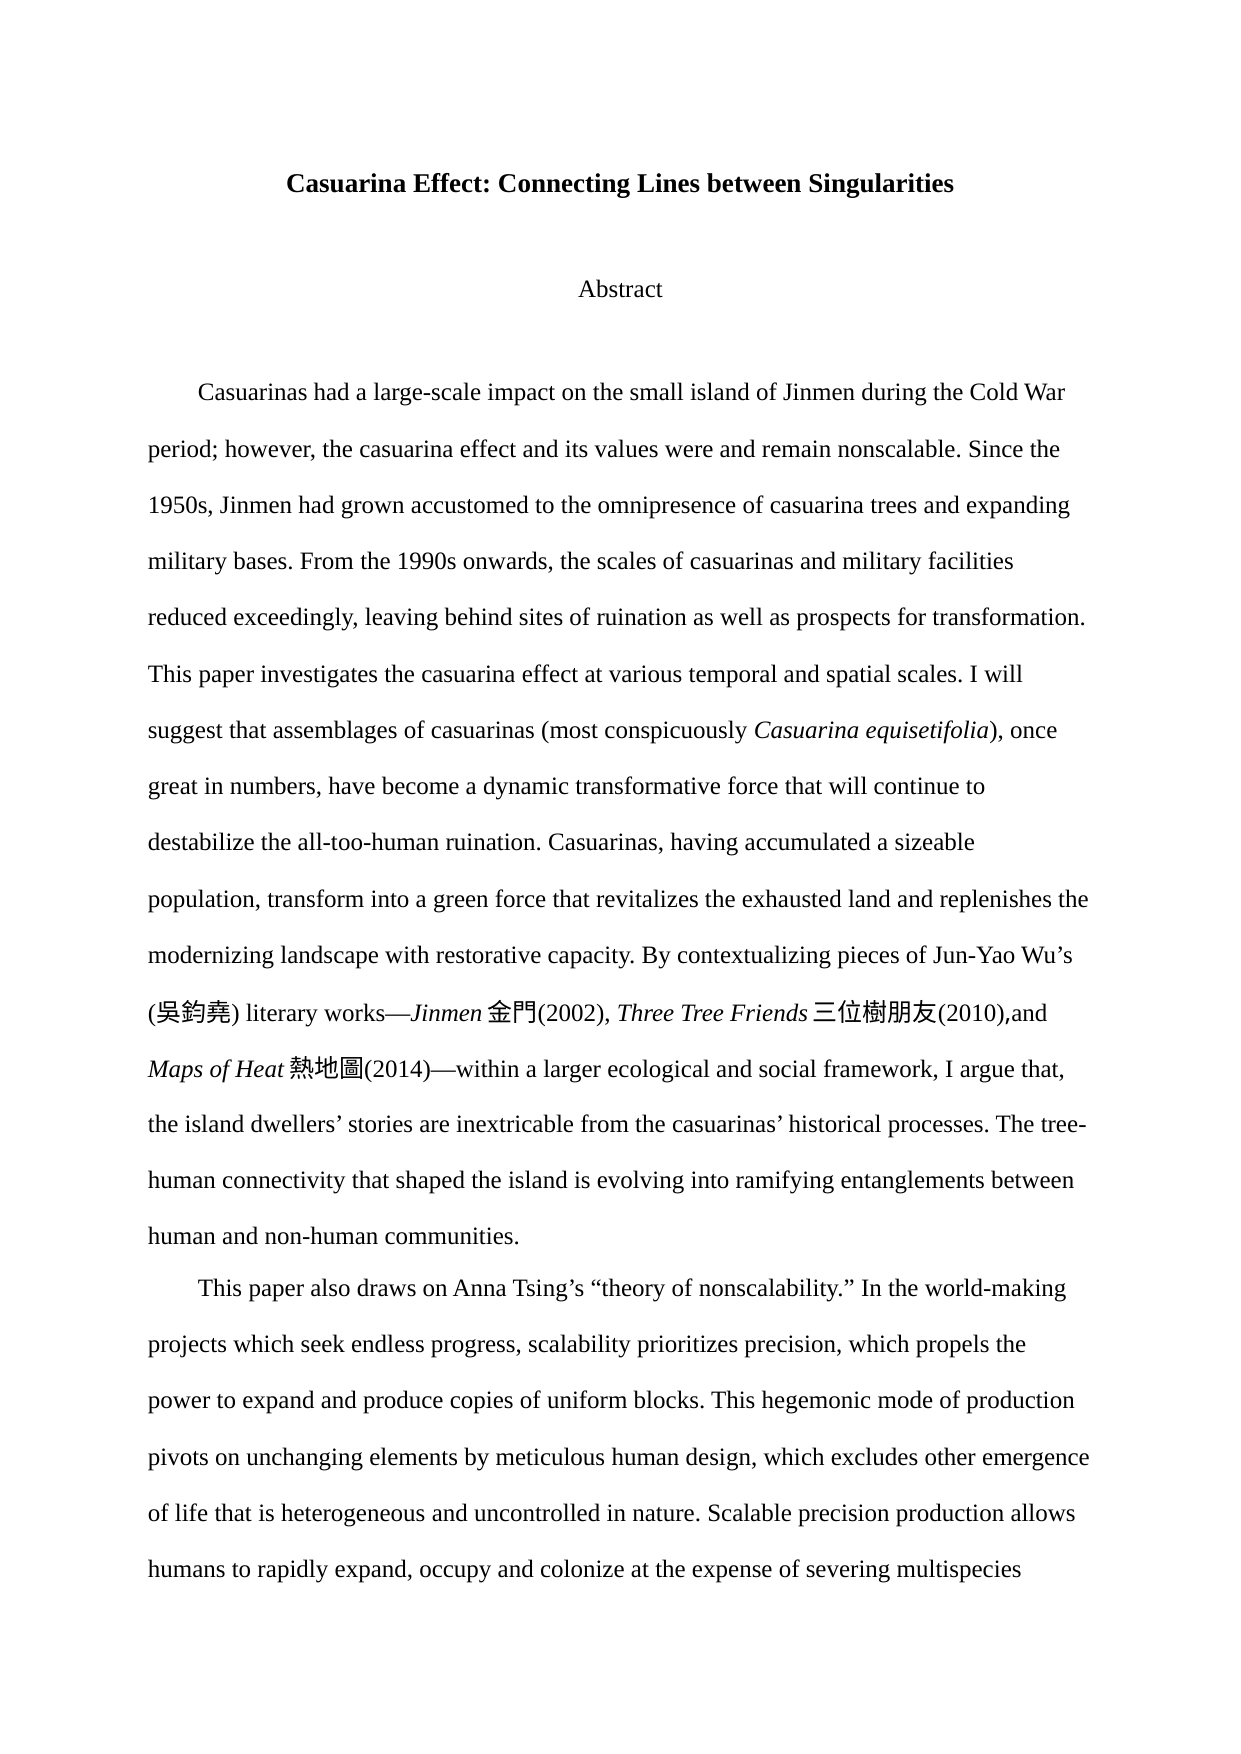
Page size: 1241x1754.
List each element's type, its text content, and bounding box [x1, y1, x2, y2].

text Casuarinas had a large-scale impact on the small island of Jinmen during the Cold War period; however, the casuarina effect and its values were and remain nonscalable. Since the 1950s, Jinmen had grown accustomed to the omnipresence of casuarina trees and expanding military bases. From the 1990s onwards, the scales of casuarinas and military facilities reduced exceedingly, leaving behind sites of ruination as well as prospects for transformation. This paper investigates the casuarina effect at various temporal and spatial scales. I will suggest that assemblages of casuarinas (most conspicuously Casuarina equisetifolia), once great in numbers, have become a dynamic transformative force that will continue to destabilize the all-too-human ruination. Casuarinas, having accumulated a sizeable population, transform into a green force that revitalizes the exhausted land and replenishes the modernizing landscape with restorative capacity. By contextualizing pieces of Jun-Yao Wu’s (吳鈞堯) literary works—Jinmen金門(2002), Three Tree Friends三位樹朋友(2010),and Maps of Heat熱地圖(2014)—within a larger ecological and social framework, I argue that, the island dwellers’ stories are inextricable from the casuarinas’ historical processes. The tree-human connectivity that shaped the island is evolving into ramifying entanglements between human and non-human communities. [148, 373, 1092, 1254]
text Casuarina Effect: Connecting Lines between Singularities [148, 164, 1092, 202]
text Abstract [148, 269, 1092, 307]
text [148, 1269, 1092, 1587]
